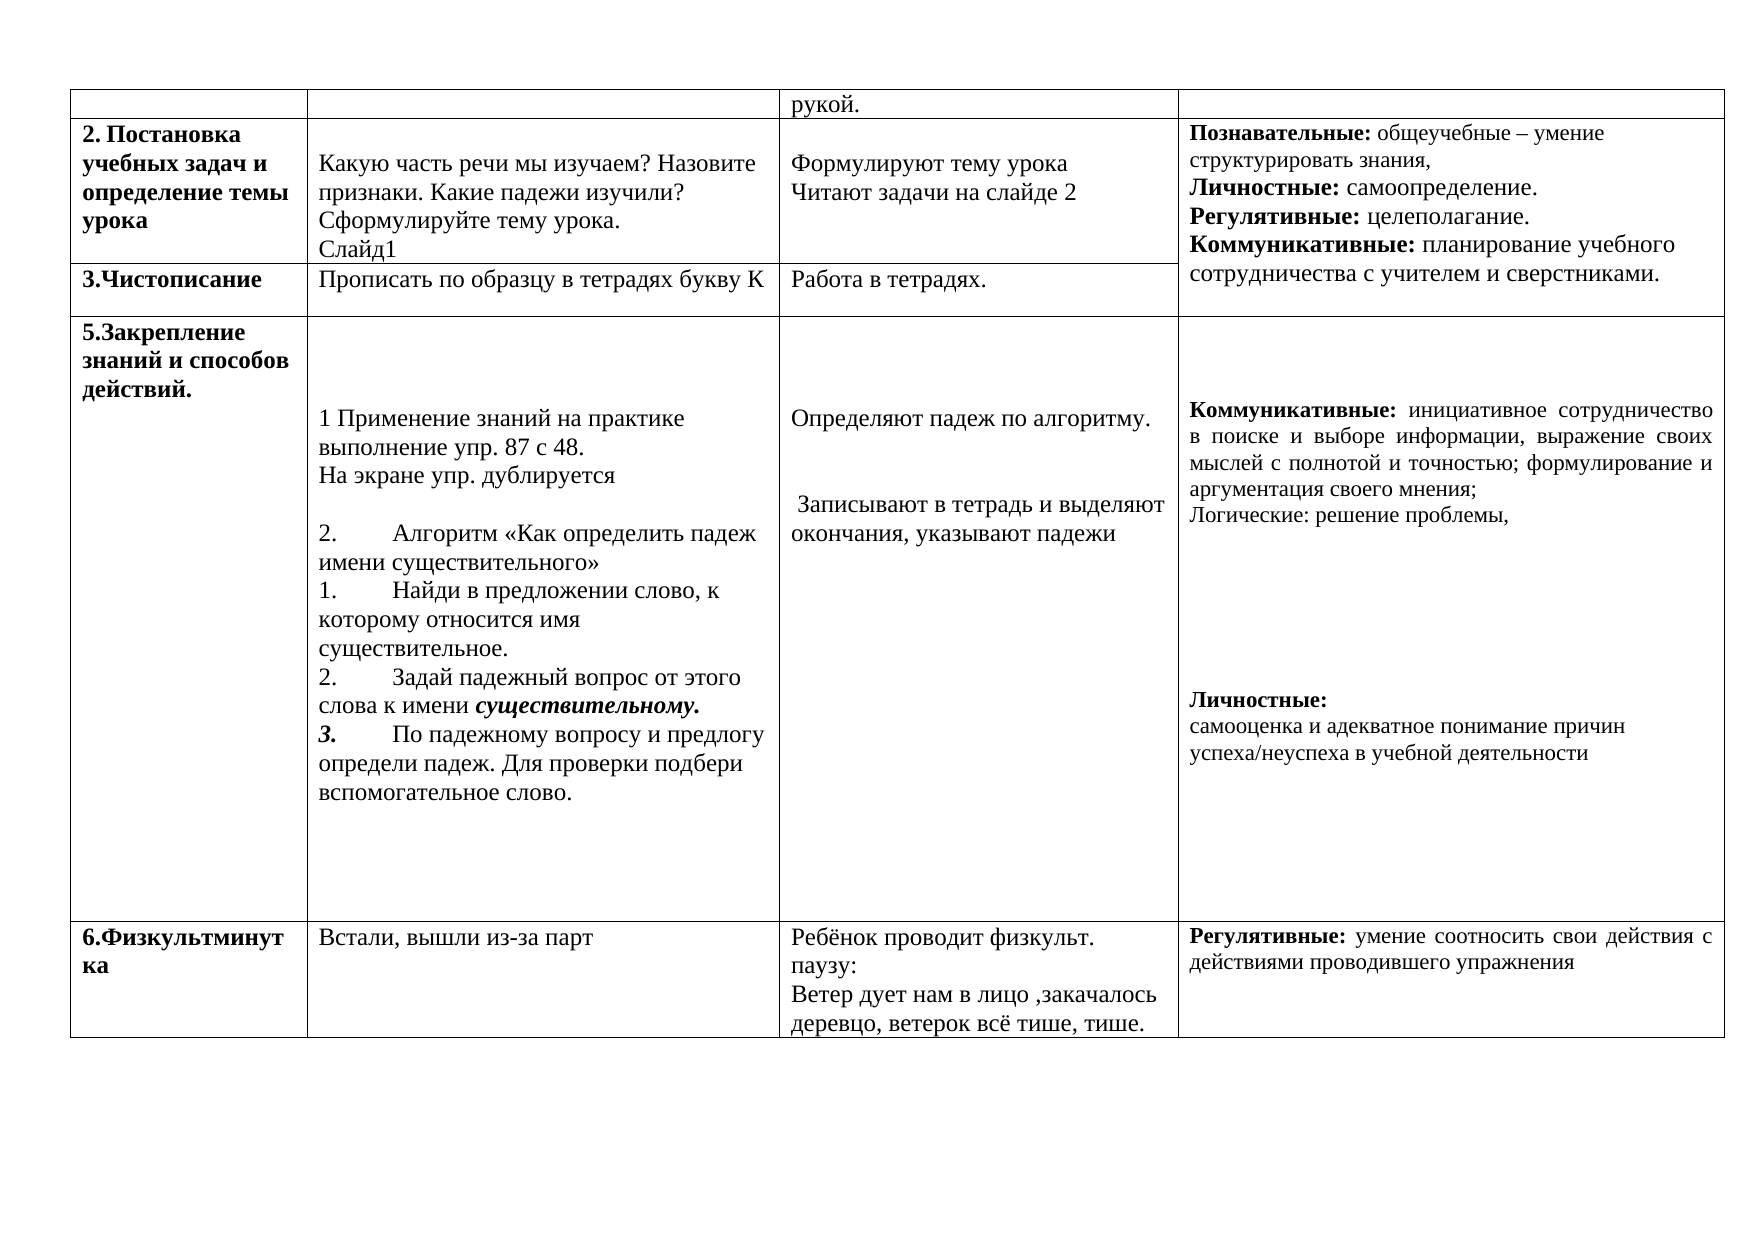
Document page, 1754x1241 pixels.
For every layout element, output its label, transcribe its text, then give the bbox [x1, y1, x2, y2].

table_cell Работа в тетрадях. [780, 264, 1178, 316]
table_cell 6.Физкультминутка [71, 922, 307, 1037]
table_cell Прописать по образцу в тетрадях букву К [308, 264, 779, 316]
table_cell 2. Постановка учебных задач и определение темы урока [71, 119, 307, 263]
table_cell 1 Применение знаний на практике выполнение упр. 87 с 48. На экране упр. дублируется 2. Алгоритм «Как определить падеж имени существительного» 1. Найди в предложении слово, к которому относится имя существительное. 2. Задай падежный вопрос от этого слова к имени существительному. 3. По падежному вопросу и предлогу определи падеж. Для проверки подбери вспомогательное слово. [308, 317, 779, 921]
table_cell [71, 90, 307, 118]
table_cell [308, 922, 779, 1037]
table_cell Коммуникативные: инициативное сотрудничество в поиске и выборе информации, выражение своих мыслей с полнотой и точностью; формулирование и аргументация своего мнения; Логические: решение проблемы, Личностные: самооценка и адекватное понимание причин успеха/неуспеха в учебной деятельности [1179, 317, 1724, 921]
table_cell 5.Закрепление знаний и способов действий. [71, 317, 307, 921]
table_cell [780, 90, 1178, 118]
table_cell Познавательные: общеучебные – умение структурировать знания, Личностные: самоопределение. Регулятивные: целеполагание. Коммуникативные: планирование учебного сотрудничества с учителем и сверстниками. [1179, 119, 1724, 316]
table_cell 3.Чистописание [71, 264, 307, 316]
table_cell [1179, 922, 1724, 1037]
table_cell Определяют падеж по алгоритму. Записывают в тетрадь и выделяют окончания, указывают падежи [780, 317, 1178, 921]
table_cell Формулируют тему урока Читают задачи на слайде 2 [780, 119, 1178, 263]
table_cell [308, 90, 779, 118]
table_cell Какую часть речи мы изучаем? Назовите признаки. Какие падежи изучили? Сформулируйте тему урока. Слайд1 [308, 119, 779, 263]
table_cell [1179, 90, 1724, 118]
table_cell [780, 922, 1178, 1037]
